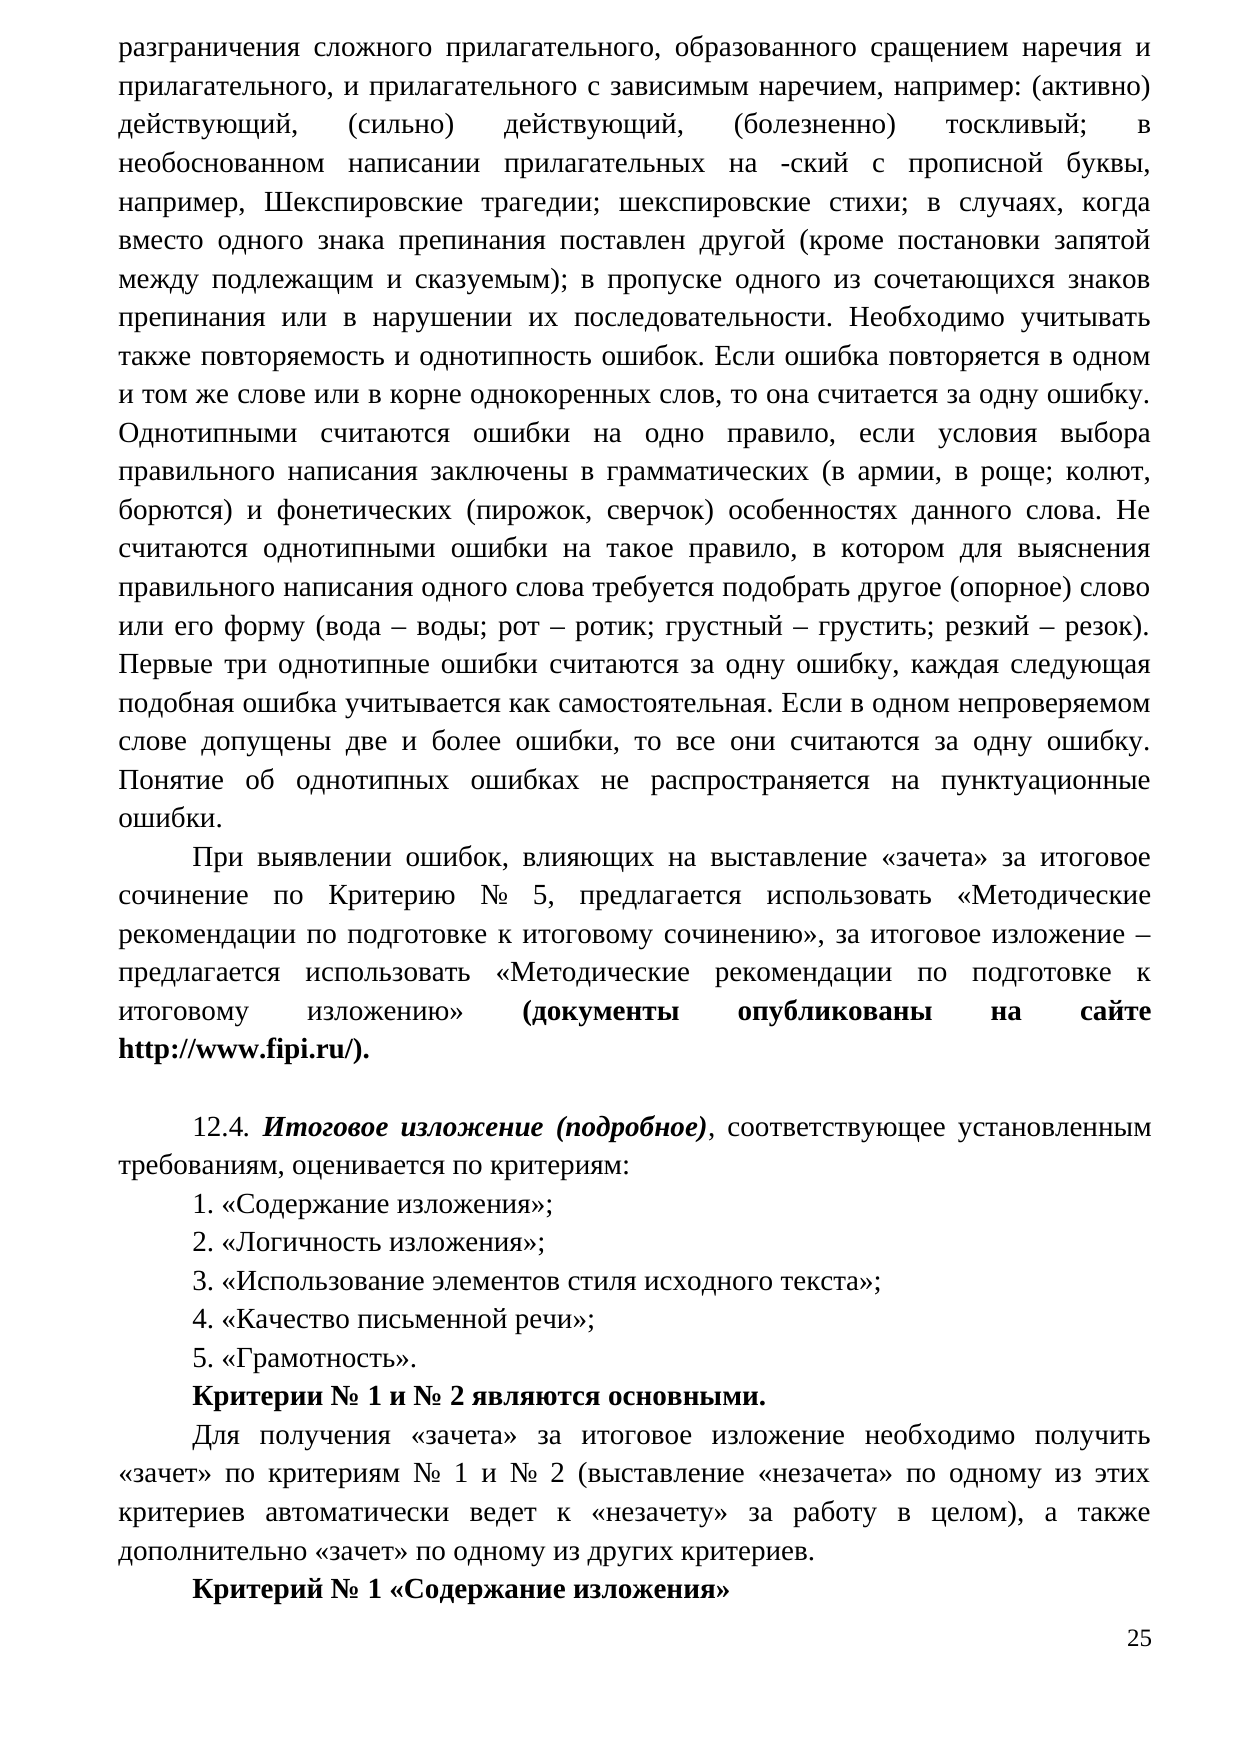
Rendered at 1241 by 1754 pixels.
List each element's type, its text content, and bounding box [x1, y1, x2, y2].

text 2. «Логичность изложения»; [118, 1224, 1152, 1258]
text 1. «Содержание изложения»; [118, 1186, 1152, 1219]
text 3. «Использование элементов стиля исходного текста»; [118, 1263, 1152, 1296]
text Критерий № 1 «Содержание изложения» [118, 1571, 1152, 1605]
text Критерии № 1 и № 2 являются основными. [118, 1378, 1152, 1412]
text 5. «Грамотность». [118, 1340, 1152, 1373]
text При выявлении ошибок, влияющих на выставление «зачета» за итоговое сочинение по Критерию № 5, предлагается использовать «Методические рекомендации по подготовке к итоговому сочинению», за итоговое изложение – предлагается использовать «Методические рекомендации по подготовке к итоговому изложению» (документы опубликованы на сайте http://www.fipi.ru/). [118, 839, 1152, 1065]
text Для получения «зачета» за итоговое изложение необходимо получить «зачет» по критериям № 1 и № 2 (выставление «незачета» по одному из этих критериев автоматически ведет к «незачету» за работу в целом), а также дополнительно «зачет» по одному из других критериев. [118, 1417, 1152, 1566]
text 4. «Качество письменной речи»; [118, 1301, 1152, 1335]
text 12.4. Итоговое изложение (подробное), соответствующее установленным требованиям, оценивается по критериям: [118, 1109, 1152, 1181]
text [118, 29, 1152, 834]
